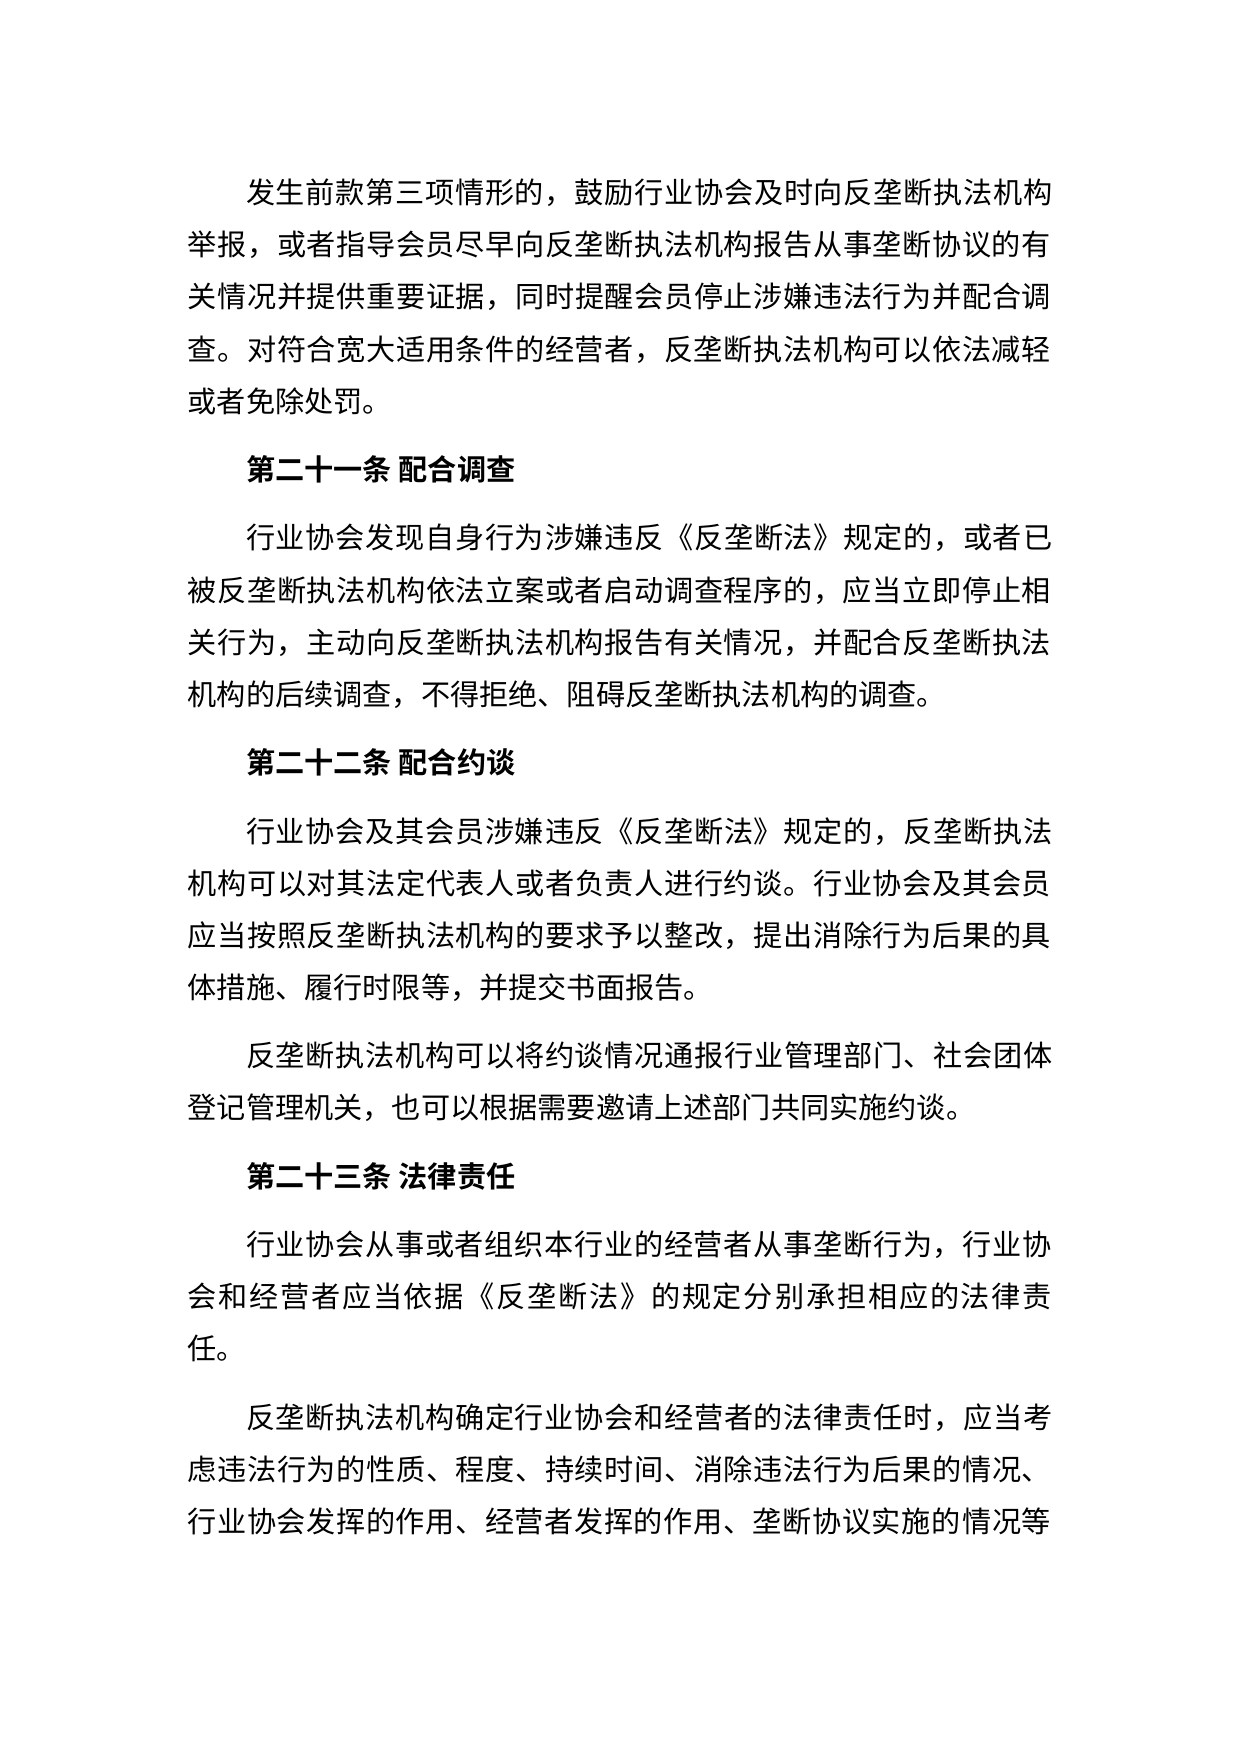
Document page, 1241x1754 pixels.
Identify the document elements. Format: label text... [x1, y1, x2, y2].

list 第二十一条 配合调查 [187, 439, 1053, 491]
list 第二十三条 法律责任 [187, 1146, 1053, 1198]
list 反垄断执法机构可以将约谈情况通报行业管理部门、社会团体登记管理机关，也可以根据需要邀请上述部门共同实施约谈。 [187, 1025, 1053, 1129]
list 行业协会发现自身行为涉嫌违反《反垄断法》规定的，或者已被反垄断执法机构依法立案或者启动调查程序的，应当立即停止相关行为，主动向反垄断执法机构报告有关情况，并配合反垄断执法机构的后续调查，不得拒绝、阻碍反垄断执法机构的调查。 [187, 507, 1053, 716]
list 发生前款第三项情形的，鼓励行业协会及时向反垄断执法机构举报，或者指导会员尽早向反垄断执法机构报告从事垄断协议的有关情况并提供重要证据，同时提醒会员停止涉嫌违法行为并配合调查。对符合宽大适用条件的经营者，反垄断执法机构可以依法减轻或者免除处罚。 [187, 162, 1053, 422]
list 行业协会及其会员涉嫌违反《反垄断法》规定的，反垄断执法机构可以对其法定代表人或者负责人进行约谈。行业协会及其会员应当按照反垄断执法机构的要求予以整改，提出消除行为后果的具体措施、履行时限等，并提交书面报告。 [187, 800, 1053, 1009]
list 第二十二条 配合约谈 [187, 732, 1053, 784]
list 行业协会从事或者组织本行业的经营者从事垄断行为，行业协会和经营者应当依据《反垄断法》的规定分别承担相应的法律责任。 [187, 1214, 1053, 1370]
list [187, 1387, 1053, 1543]
